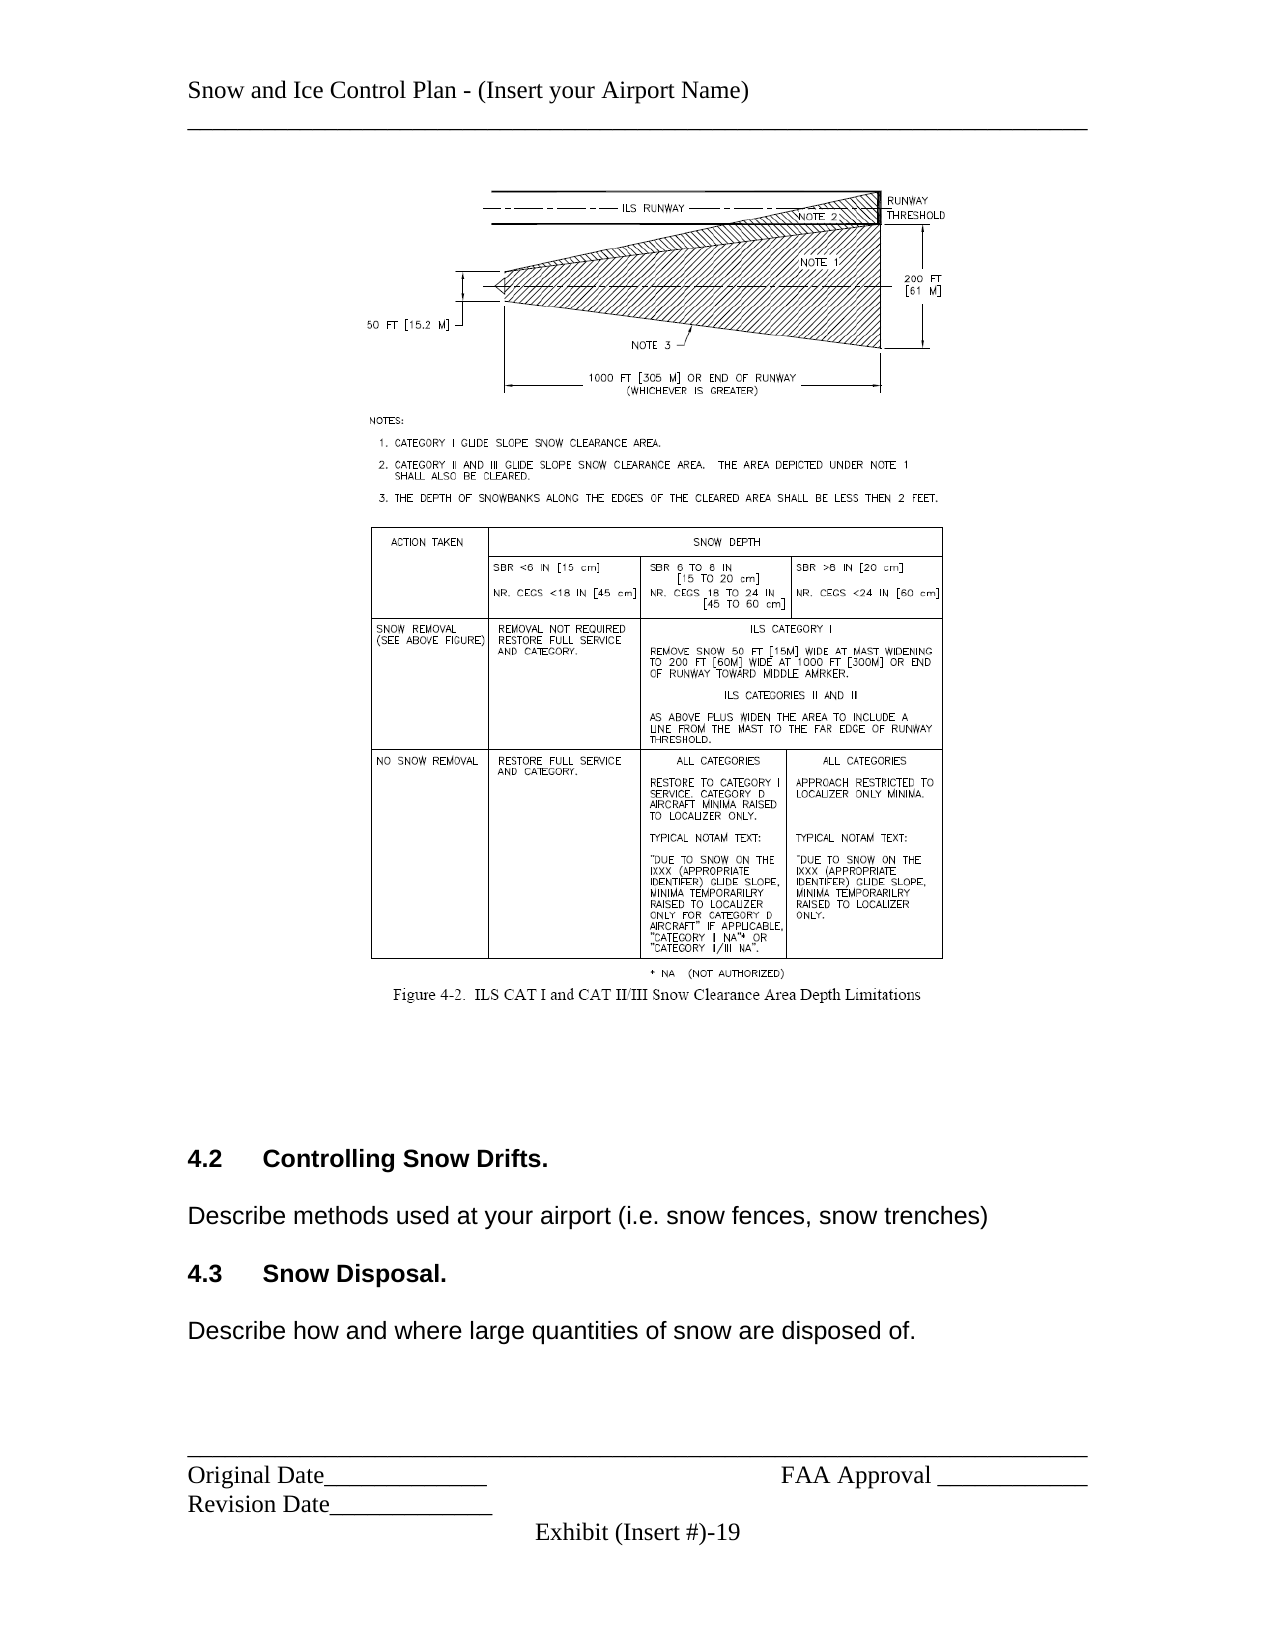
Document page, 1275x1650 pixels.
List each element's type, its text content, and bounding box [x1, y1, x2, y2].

list Controlling Snow Drifts. [187, 1144, 1087, 1173]
text Describe methods used at your airport (i.e. snow fences, snow trenches) [187, 1201, 1087, 1230]
picture [313, 161, 999, 1058]
text 4.3 Snow Disposal. [187, 1259, 1087, 1288]
text Describe how and where large quantities of snow are disposed of. [187, 1316, 1087, 1345]
